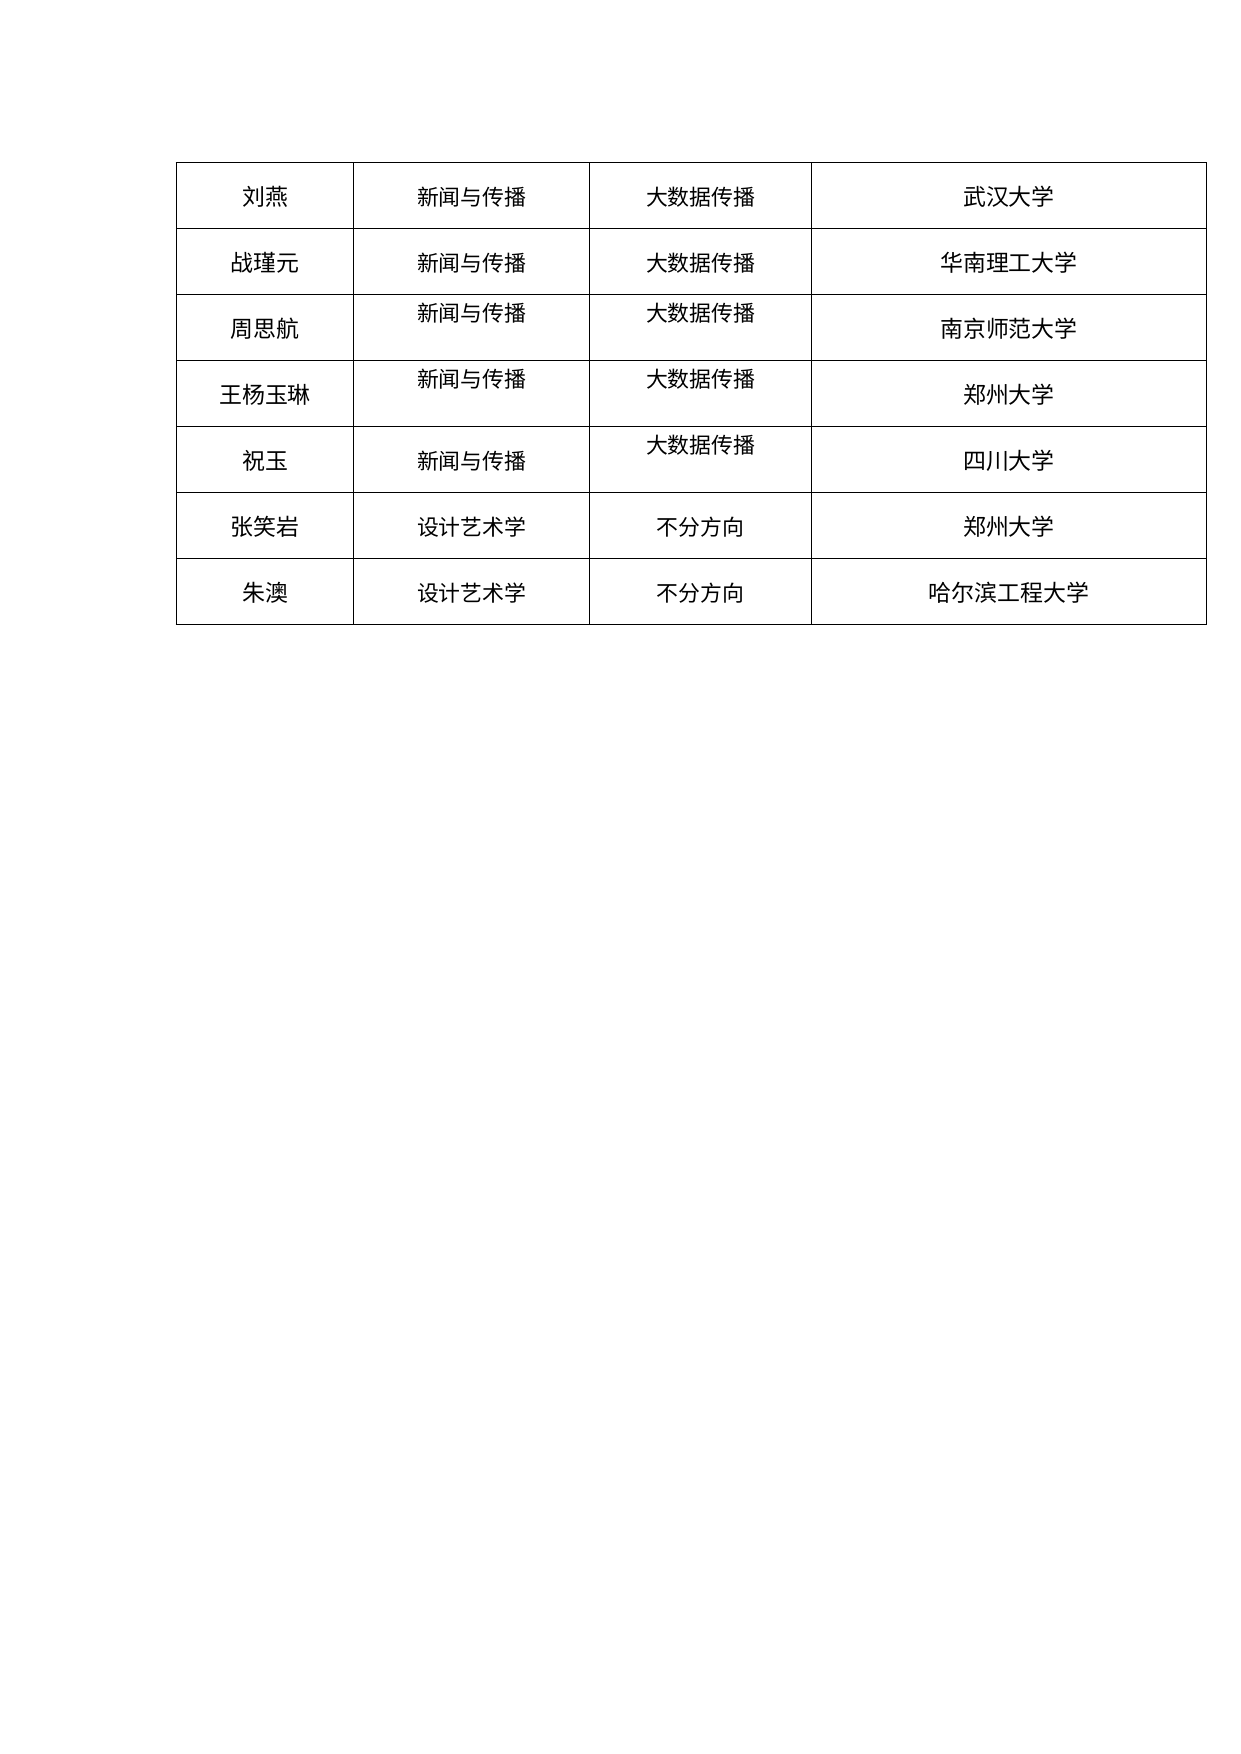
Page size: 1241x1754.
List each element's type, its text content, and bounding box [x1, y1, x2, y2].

table_cell 新闻与传播 [354, 427, 589, 492]
table_cell 郑州大学 [812, 361, 1206, 426]
table_cell 大数据传播 [590, 427, 811, 492]
table_cell 王杨玉琳 [177, 361, 353, 426]
table_cell 华南理工大学 [812, 229, 1206, 294]
table_cell 新闻与传播 [354, 295, 589, 360]
table_cell 大数据传播 [590, 295, 811, 360]
table_cell 战瑾元 [177, 229, 353, 294]
table_cell 大数据传播 [590, 361, 811, 426]
table_cell 郑州大学 [812, 493, 1206, 558]
table_cell 大数据传播 [590, 163, 811, 228]
table_cell 设计艺术学 [354, 493, 589, 558]
table_cell 不分方向 [590, 493, 811, 558]
table_cell 刘燕 [177, 163, 353, 228]
table_cell 新闻与传播 [354, 163, 589, 228]
table_cell 朱澳 [177, 559, 353, 624]
table_cell 不分方向 [590, 559, 811, 624]
table_cell 哈尔滨工程大学 [812, 559, 1206, 624]
table_cell 新闻与传播 [354, 361, 589, 426]
table_cell 周思航 [177, 295, 353, 360]
table_cell 张笑岩 [177, 493, 353, 558]
table_cell 大数据传播 [590, 229, 811, 294]
table_cell 设计艺术学 [354, 559, 589, 624]
table_cell 祝玉 [177, 427, 353, 492]
table_cell 四川大学 [812, 427, 1206, 492]
table_cell 新闻与传播 [354, 229, 589, 294]
table_cell 武汉大学 [812, 163, 1206, 228]
table_cell 南京师范大学 [812, 295, 1206, 360]
